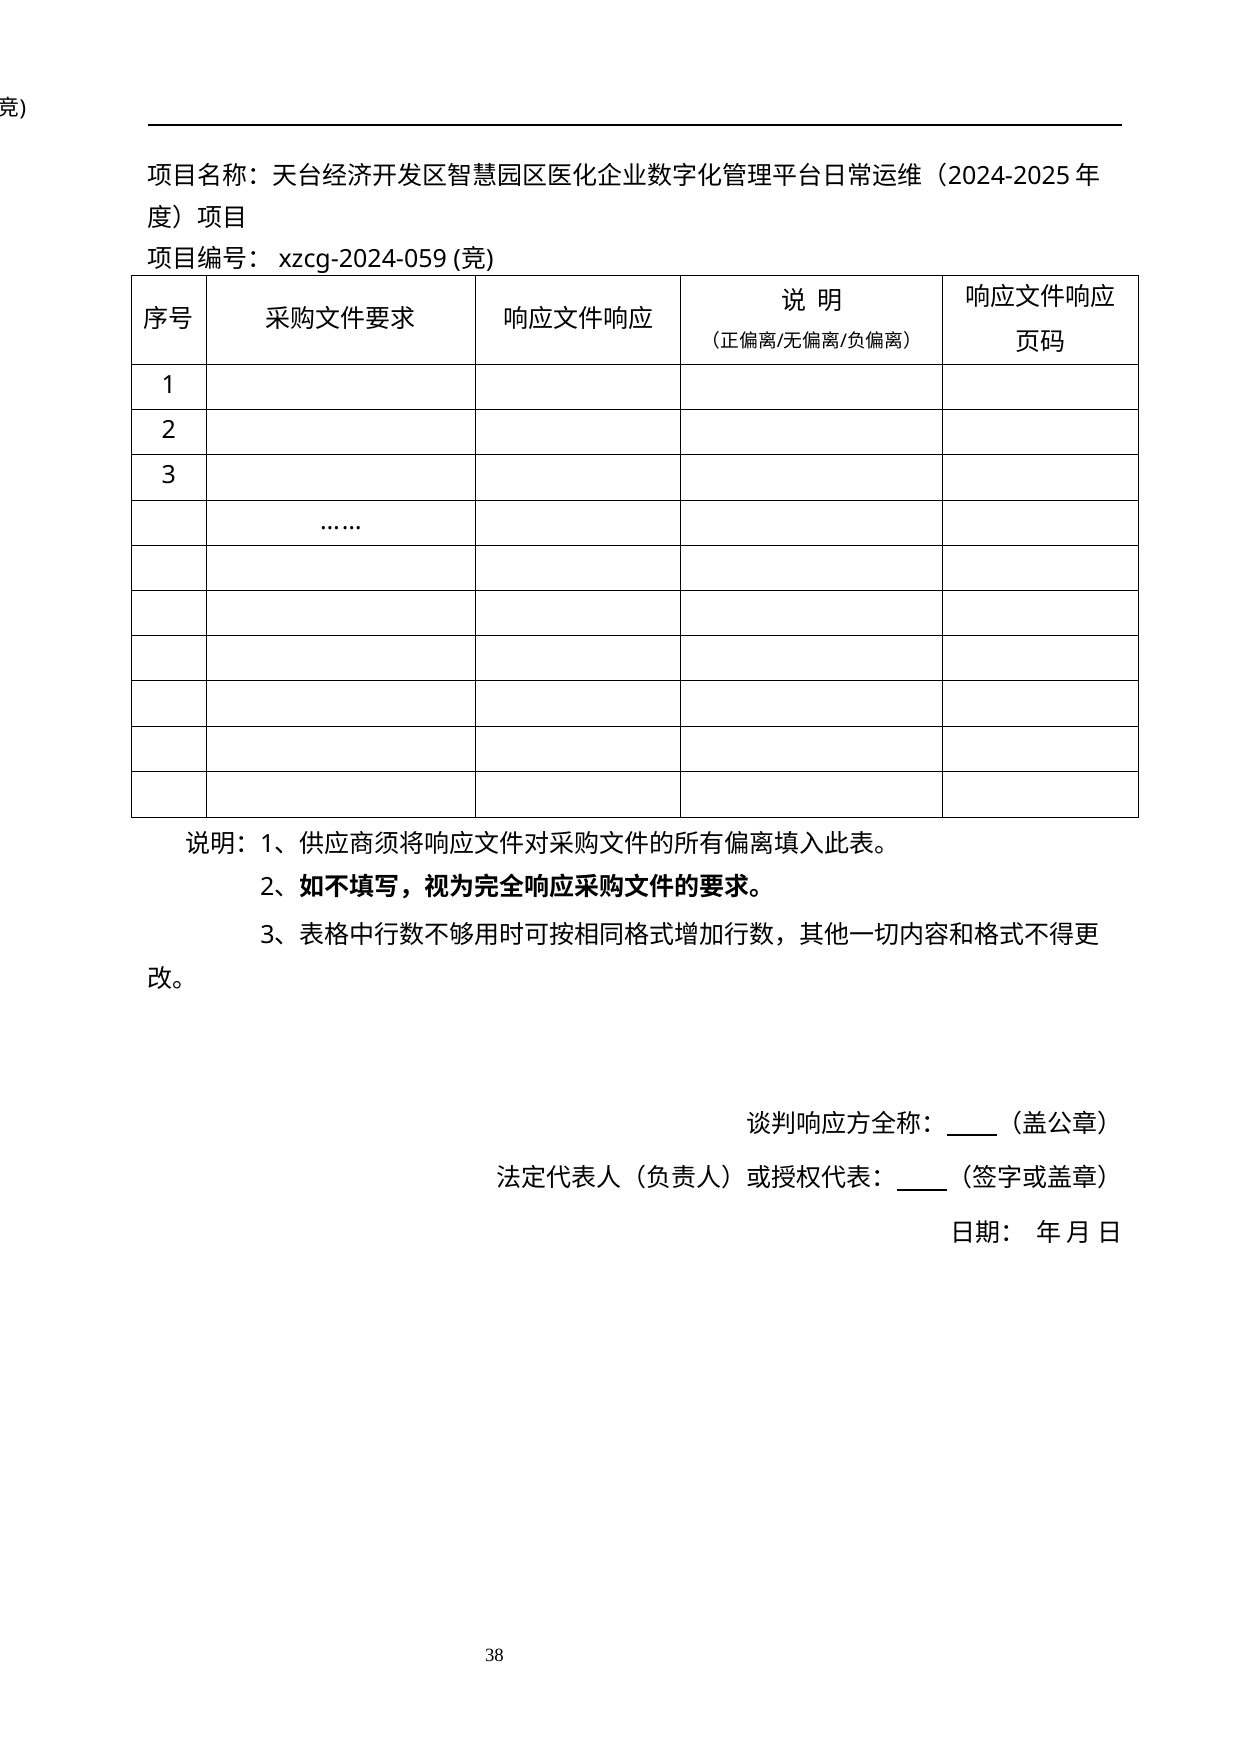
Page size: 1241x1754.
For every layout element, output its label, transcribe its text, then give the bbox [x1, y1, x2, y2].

table_cell [681, 772, 942, 817]
table_header 响应文件响应 [476, 276, 680, 364]
table_cell [132, 591, 206, 635]
table_cell 3 [132, 455, 206, 499]
table_cell [132, 727, 206, 771]
text 说明：1、供应商须将响应文件对采购文件的所有偏离填入此表。 2、如不填写，视为完全响应采购文件的要求。 [185, 823, 1122, 903]
table_cell [681, 681, 942, 726]
table_cell [476, 727, 680, 771]
table_cell [943, 636, 1138, 680]
table_cell [943, 681, 1138, 726]
table_cell [681, 410, 942, 454]
text 法定代表人（负责人）或授权代表： （签字或盖章） [148, 1158, 1122, 1194]
text 谈判响应方全称： （盖公章） [148, 1103, 1122, 1140]
table_cell [943, 455, 1138, 499]
table_cell [476, 591, 680, 635]
table_cell [207, 591, 475, 635]
table_cell [943, 501, 1138, 545]
table_cell [943, 365, 1138, 409]
table_cell [943, 546, 1138, 590]
table_cell [207, 455, 475, 499]
table_cell [476, 410, 680, 454]
table_cell [207, 681, 475, 726]
table_cell [681, 727, 942, 771]
table_cell [476, 365, 680, 409]
table_cell [681, 501, 942, 545]
table_cell 1 [132, 365, 206, 409]
table_cell 2 [132, 410, 206, 454]
table_cell [681, 455, 942, 499]
table_cell [476, 455, 680, 499]
table_cell [207, 546, 475, 590]
table_cell [476, 681, 680, 726]
text 3、表格中行数不够用时可按相同格式增加行数，其他一切内容和格式不得更改。 [148, 915, 1122, 994]
table_cell [943, 727, 1138, 771]
table_cell [681, 546, 942, 590]
table_cell [681, 636, 942, 680]
table_cell [943, 772, 1138, 817]
table_cell [207, 727, 475, 771]
table_cell [681, 591, 942, 635]
table_cell [476, 772, 680, 817]
table_cell [207, 772, 475, 817]
table_cell [132, 681, 206, 726]
table_cell [132, 501, 206, 545]
table_cell [476, 546, 680, 590]
table_header 序号 [132, 276, 206, 364]
table_cell …… [207, 501, 475, 545]
table_cell [132, 546, 206, 590]
table_header 采购文件要求 [207, 276, 475, 364]
text 项目编号： xzcg-2024-059 (竞) [148, 233, 1122, 275]
table_header 响应文件响应页码 [943, 276, 1138, 364]
table_cell [207, 410, 475, 454]
table_cell [476, 636, 680, 680]
table_cell [476, 501, 680, 545]
table_cell [943, 410, 1138, 454]
table_header 说 明 （正偏离/无偏离/负偏离） [681, 276, 942, 364]
text 日期： 年 月 日 [148, 1212, 1122, 1248]
table_cell [681, 365, 942, 409]
text 项目名称：天台经济开发区智慧园区医化企业数字化管理平台日常运维（2024-2025年度）项目 [148, 150, 1122, 233]
table_cell [132, 636, 206, 680]
table_cell [207, 636, 475, 680]
table_cell [132, 772, 206, 817]
table_cell [207, 365, 475, 409]
table_cell [943, 591, 1138, 635]
